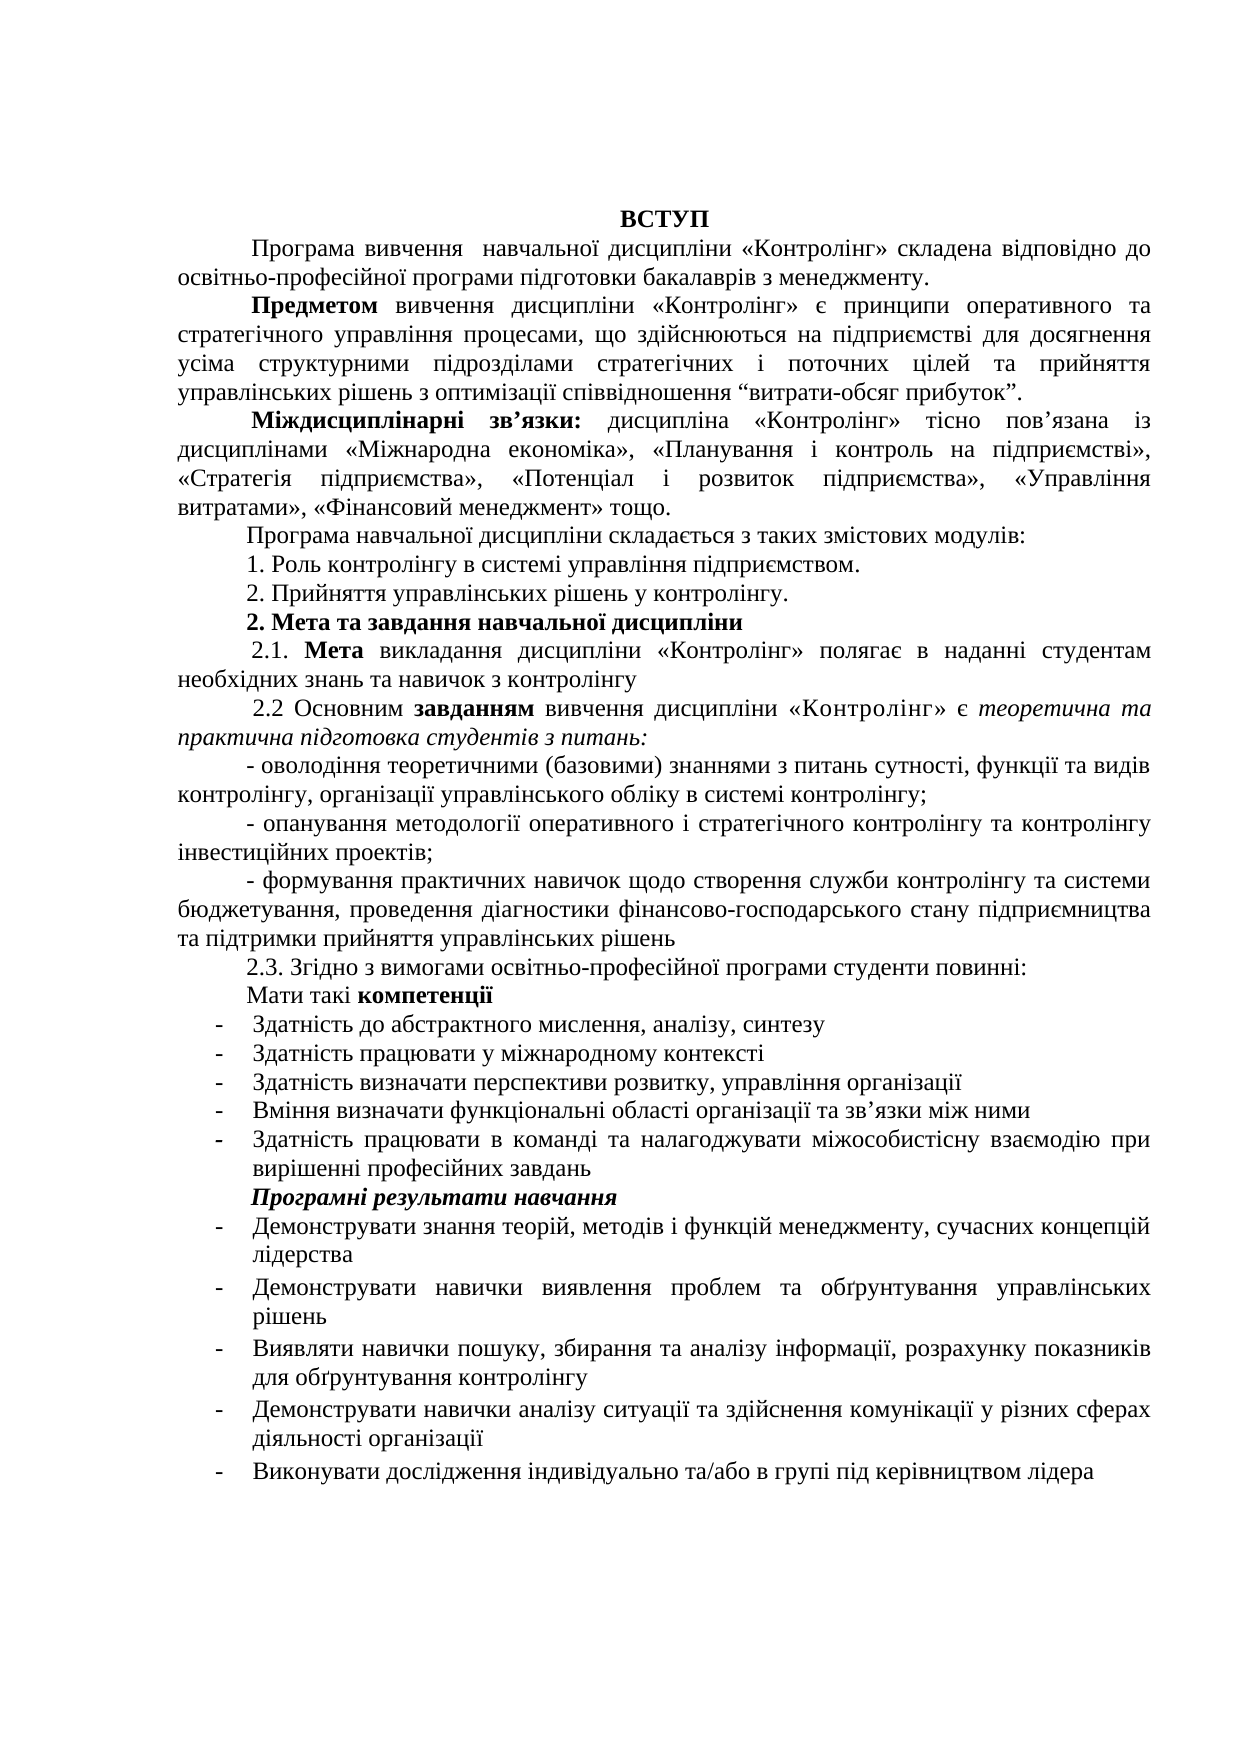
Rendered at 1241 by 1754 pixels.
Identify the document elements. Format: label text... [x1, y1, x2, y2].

text Програма навчальної дисципліни складається з таких змістових модулів: [177, 521, 1152, 549]
text 2.1. Мета викладання дисципліни «Контролінг» полягає в наданні студентам необхідних знань та навичок з контролінгу [177, 636, 1152, 693]
list Вміння визначати функціональні області організації та зв’язки між ними [215, 1096, 1152, 1124]
text 2. Прийняття управлінських рішень у контролінгу. [177, 578, 1152, 607]
list Здатність працювати в команді та налагоджувати міжособистісну взаємодію при вирішенні професійних завдань [215, 1124, 1152, 1182]
list Здатність до абстрактного мислення, аналізу, синтезу [215, 1009, 1152, 1038]
list Демонструвати знання теорій, методів і функцій менеджменту, сучасних концепцій лідерства [215, 1211, 1152, 1268]
list Здатність визначати перспективи розвитку, управління організації [215, 1067, 1152, 1096]
text ВСТУП [177, 204, 1152, 233]
text 1. Роль контролінгу в системі управління підприємством. [177, 549, 1152, 578]
text - оволодіння теоретичними (базовими) знаннями з питань сутності, функції та видів контролінгу, організації управлінського обліку в системі контролінгу; [177, 751, 1152, 808]
text 2.3. Згідно з вимогами освітньо-професійної програми студенти повинні: [177, 952, 1152, 981]
text Предметом вивчення дисципліни «Контролінг» є принципи оперативного та стратегічного управління процесами, що здійснюються на підприємстві для досягнення усіма структурними підрозділами стратегічних і поточних цілей та прийняття управлінських рішень з оптимізації співвідношення “витрати-обсяг прибуток”. [177, 291, 1152, 406]
text Міждисциплінарні зв’язки: дисципліна «Контролінг» тісно пов’язана із дисциплінами «Міжнародна економіка», «Планування і контроль на підприємстві», «Стратегія підприємства», «Потенціал і розвиток підприємства», «Управління витратами», «Фінансовий менеджмент» тощо. [177, 406, 1152, 521]
list Демонструвати навички аналізу ситуації та здійснення комунікації у різних сферах діяльності організації [215, 1394, 1152, 1452]
text Програма вивчення навчальної дисципліни «Контролінг» складена відповідно до освітньо-професійної програми підготовки бакалаврів з менеджменту. [177, 233, 1152, 291]
list Демонструвати навички виявлення проблем та обґрунтування управлінських рішень [215, 1272, 1152, 1329]
text - формування практичних навичок щодо створення служби контролінгу та системи бюджетування, проведення діагностики фінансово-господарського стану підприємництва та підтримки прийняття управлінських рішень [177, 866, 1152, 952]
text 2. Мета та завдання навчальної дисципліни [177, 607, 1152, 636]
text Мати такі компетенції [177, 981, 1152, 1009]
list Здатність працювати у міжнародному контексті [215, 1038, 1152, 1067]
list Виявляти навички пошуку, збирання та аналізу інформації, розрахунку показників для обґрунтування контролінгу [215, 1333, 1152, 1391]
text 2.2 Основним завданням вивчення дисципліни «Контролінг» є теоретична та практична підготовка студентів з питань: [177, 693, 1152, 751]
list Виконувати дослідження індивідуально та/або в групі під керівництвом лідера [215, 1456, 1152, 1484]
text - опанування методології оперативного і стратегічного контролінгу та контролінгу інвестиційних проектів; [177, 808, 1152, 866]
text Програмні результати навчання [177, 1182, 1152, 1211]
